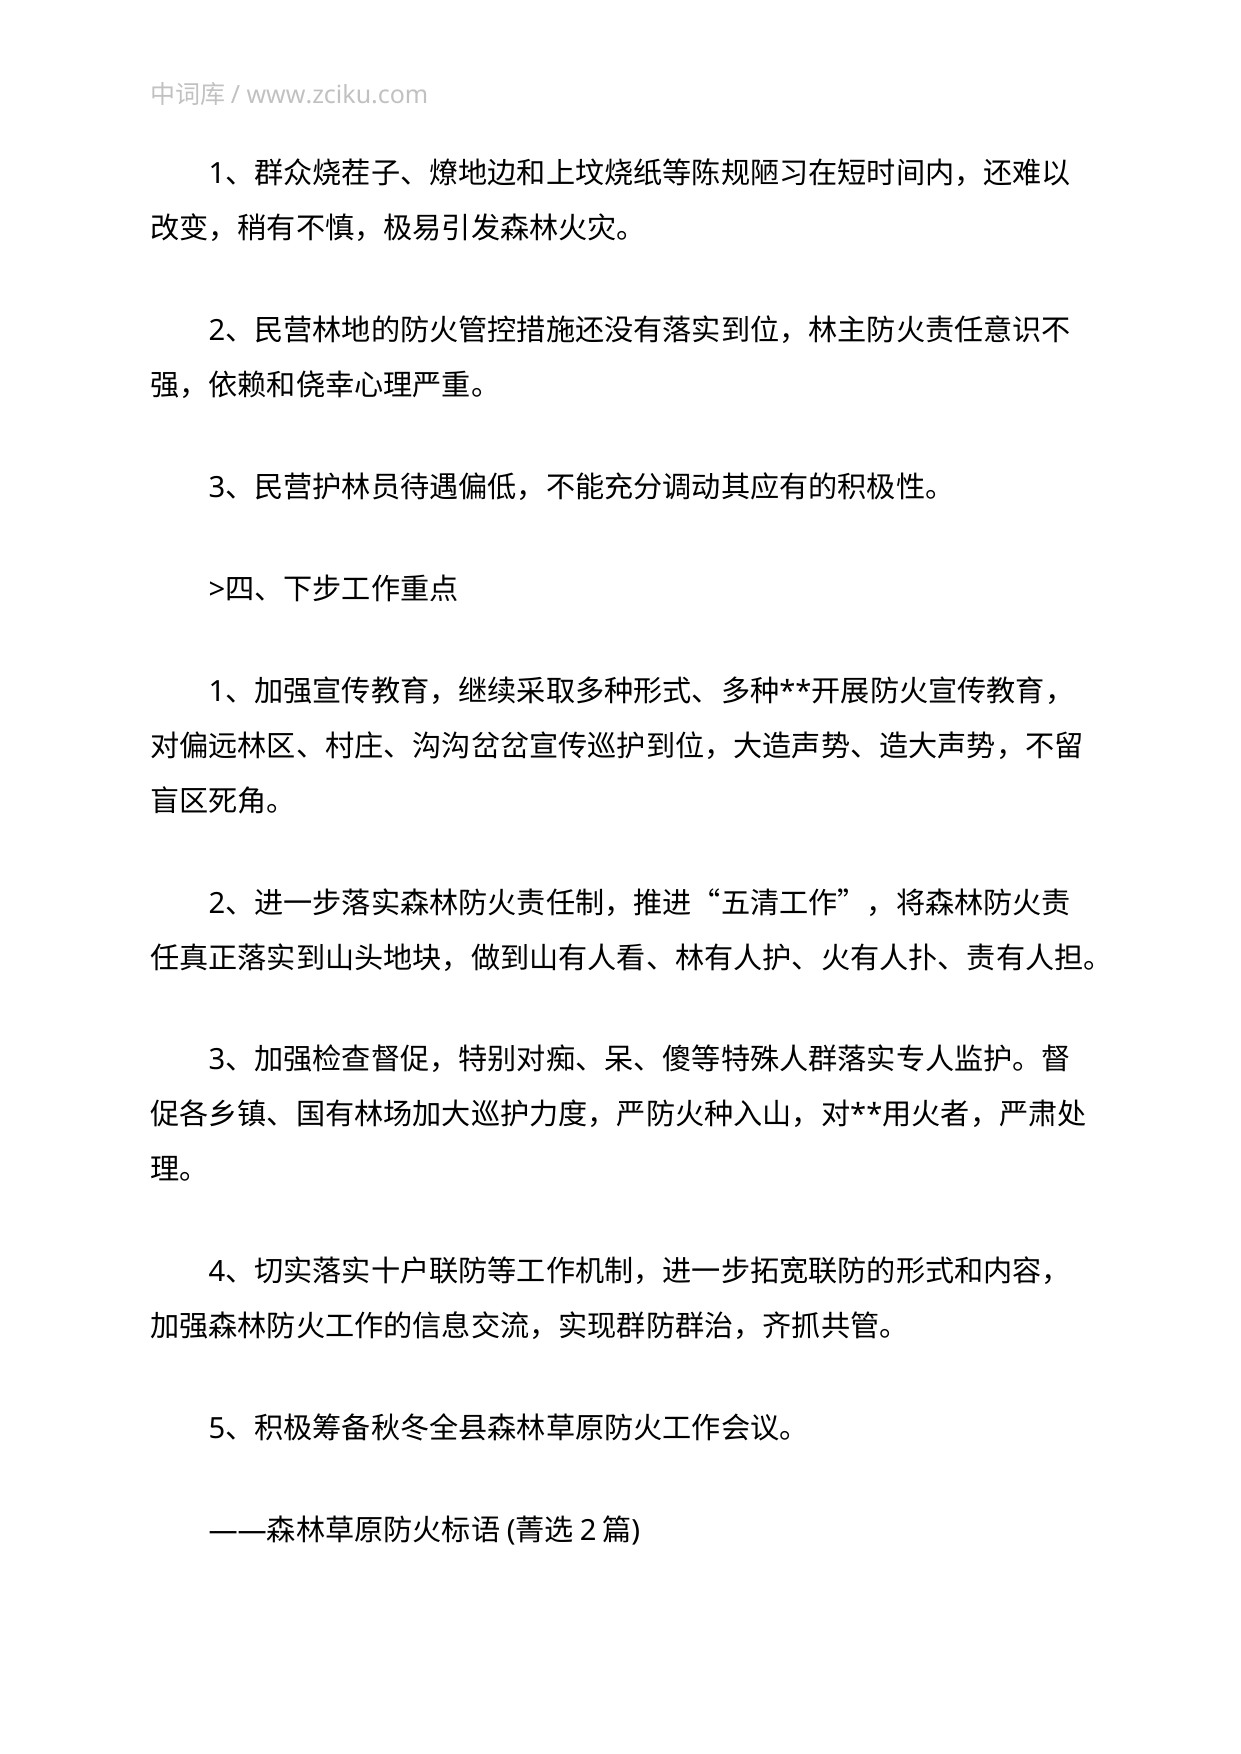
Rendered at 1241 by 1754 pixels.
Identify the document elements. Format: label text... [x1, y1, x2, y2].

text 3、加强检查督促，特别对痴、呆、傻等特殊人群落实专人监护。督促各乡镇、国有林场加大巡护力度，严防火种入山，对**用火者，严肃处理。 [150, 1036, 1090, 1188]
text 5、积极筹备秋冬全县森林草原防火工作会议。 [150, 1404, 1090, 1447]
text 4、切实落实十户联防等工作机制，进一步拓宽联防的形式和内容，加强森林防火工作的信息交流，实现群防群治，齐抓共管。 [150, 1248, 1090, 1345]
text ——森林草原防火标语 (菁选2篇) [150, 1506, 1090, 1549]
text >四、下步工作重点 [150, 566, 1090, 608]
text 1、加强宣传教育，继续采取多种形式、多种**开展防火宣传教育，对偏远林区、村庄、沟沟岔岔宣传巡护到位，大造声势、造大声势，不留盲区死角。 [150, 667, 1090, 820]
text 2、进一步落实森林防火责任制，推进“五清工作”，将森林防火责任真正落实到山头地块，做到山有人看、林有人护、火有人扑、责有人担。 [150, 879, 1090, 976]
text 3、民营护林员待遇偏低，不能充分调动其应有的积极性。 [150, 463, 1090, 506]
text 1、群众烧茬子、燎地边和上坟烧纸等陈规陋习在短时间内，还难以改变，稍有不慎，极易引发森林火灾。 [150, 150, 1090, 247]
text 2、民营林地的防火管控措施还没有落实到位，林主防火责任意识不强，依赖和侥幸心理严重。 [150, 307, 1090, 404]
